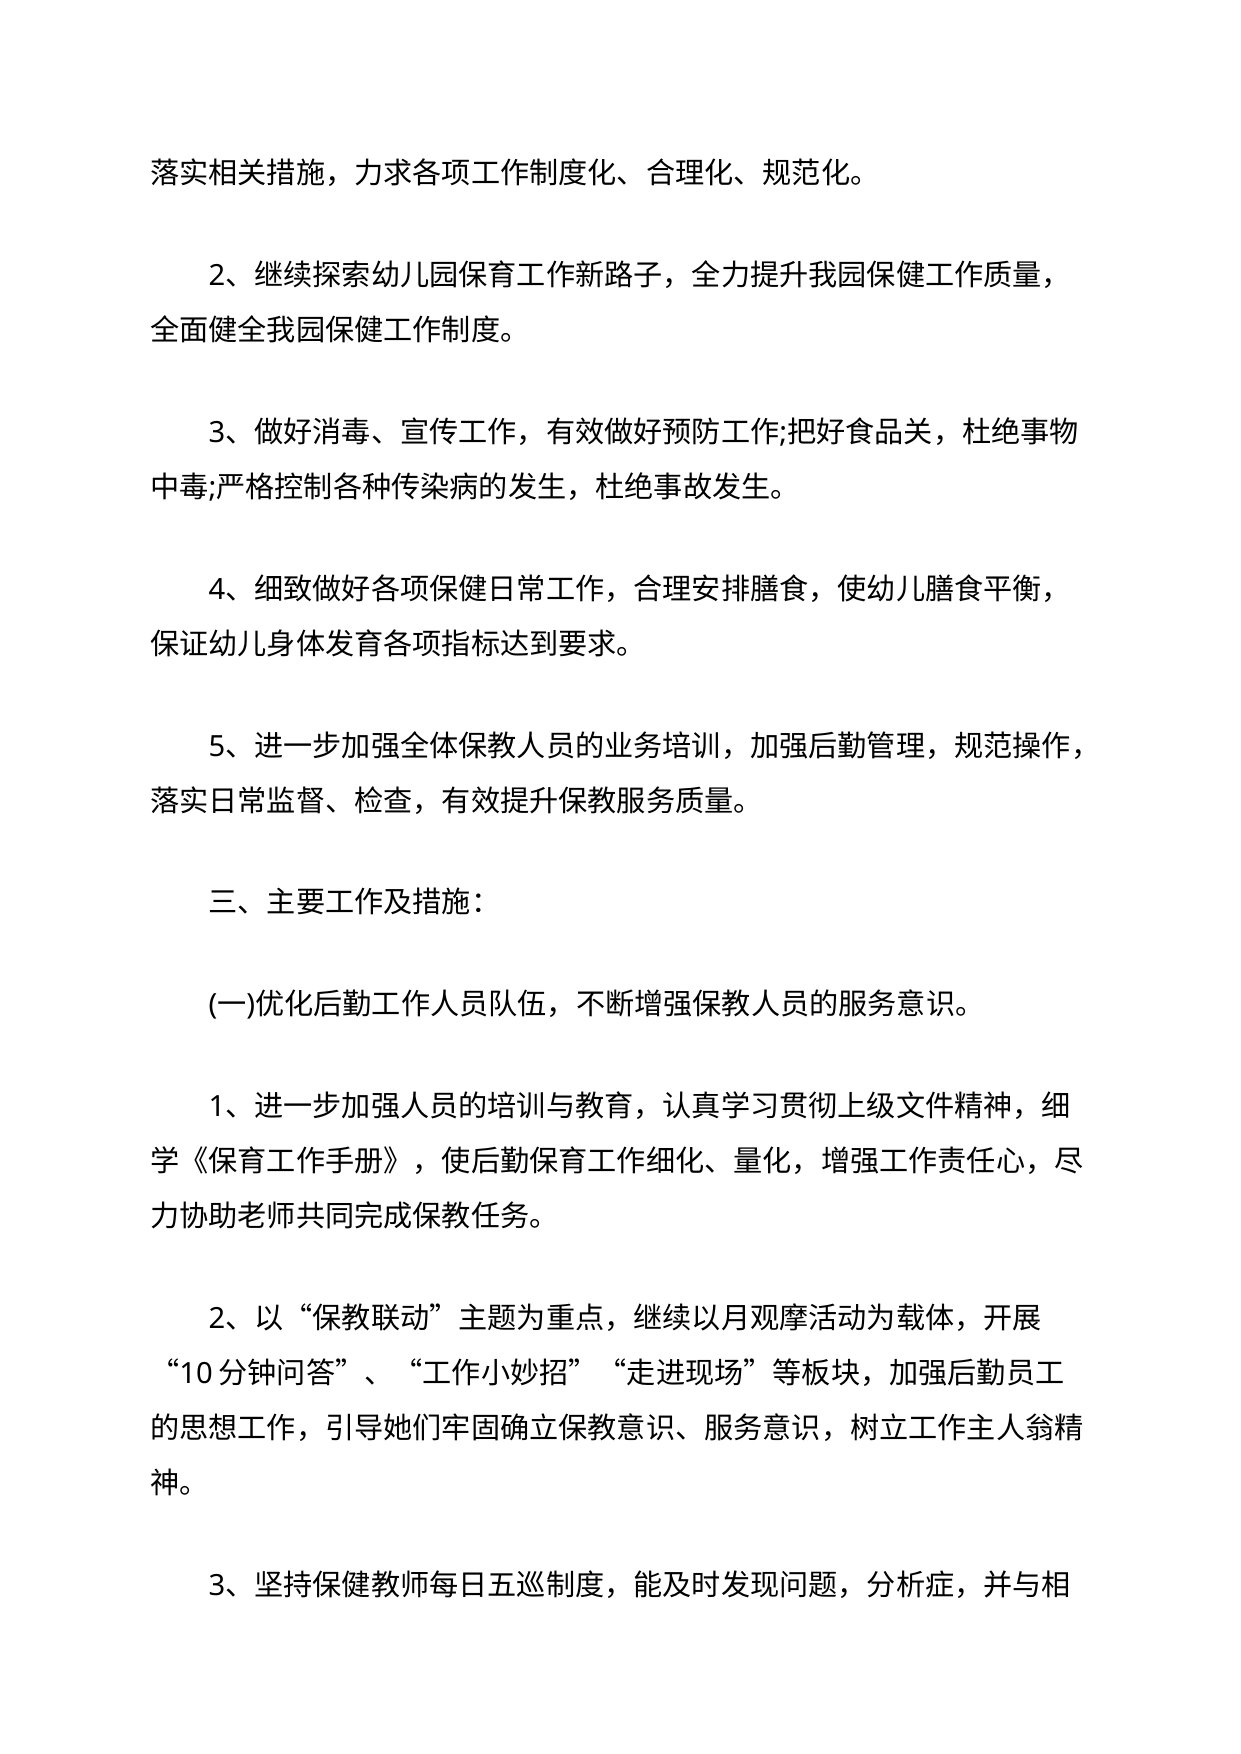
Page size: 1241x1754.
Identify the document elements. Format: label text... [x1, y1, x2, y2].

text 2、继续探索幼儿园保育工作新路子，全力提升我园保健工作质量，全面健全我园保健工作制度。 [150, 252, 1090, 349]
text 1、进一步加强人员的培训与教育，认真学习贯彻上级文件精神，细学《保育工作手册》，使后勤保育工作细化、量化，增强工作责任心，尽力协助老师共同完成保教任务。 [150, 1083, 1090, 1235]
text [150, 150, 1090, 192]
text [150, 1561, 1090, 1603]
text 5、进一步加强全体保教人员的业务培训，加强后勤管理，规范操作，落实日常监督、检查，有效提升保教服务质量。 [150, 722, 1090, 819]
text 三、主要工作及措施： [150, 879, 1090, 921]
text (一)优化后勤工作人员队伍，不断增强保教人员的服务意识。 [150, 981, 1090, 1023]
text 4、细致做好各项保健日常工作，合理安排膳食，使幼儿膳食平衡，保证幼儿身体发育各项指标达到要求。 [150, 566, 1090, 663]
text 3、做好消毒、宣传工作，有效做好预防工作;把好食品关，杜绝事物中毒;严格控制各种传染病的发生，杜绝事故发生。 [150, 408, 1090, 506]
text 2、以“保教联动”主题为重点，继续以月观摩活动为载体，开展“10分钟问答”、“工作小妙招”“走进现场”等板块，加强后勤员工的思想工作，引导她们牢固确立保教意识、服务意识，树立工作主人翁精神。 [150, 1294, 1090, 1502]
